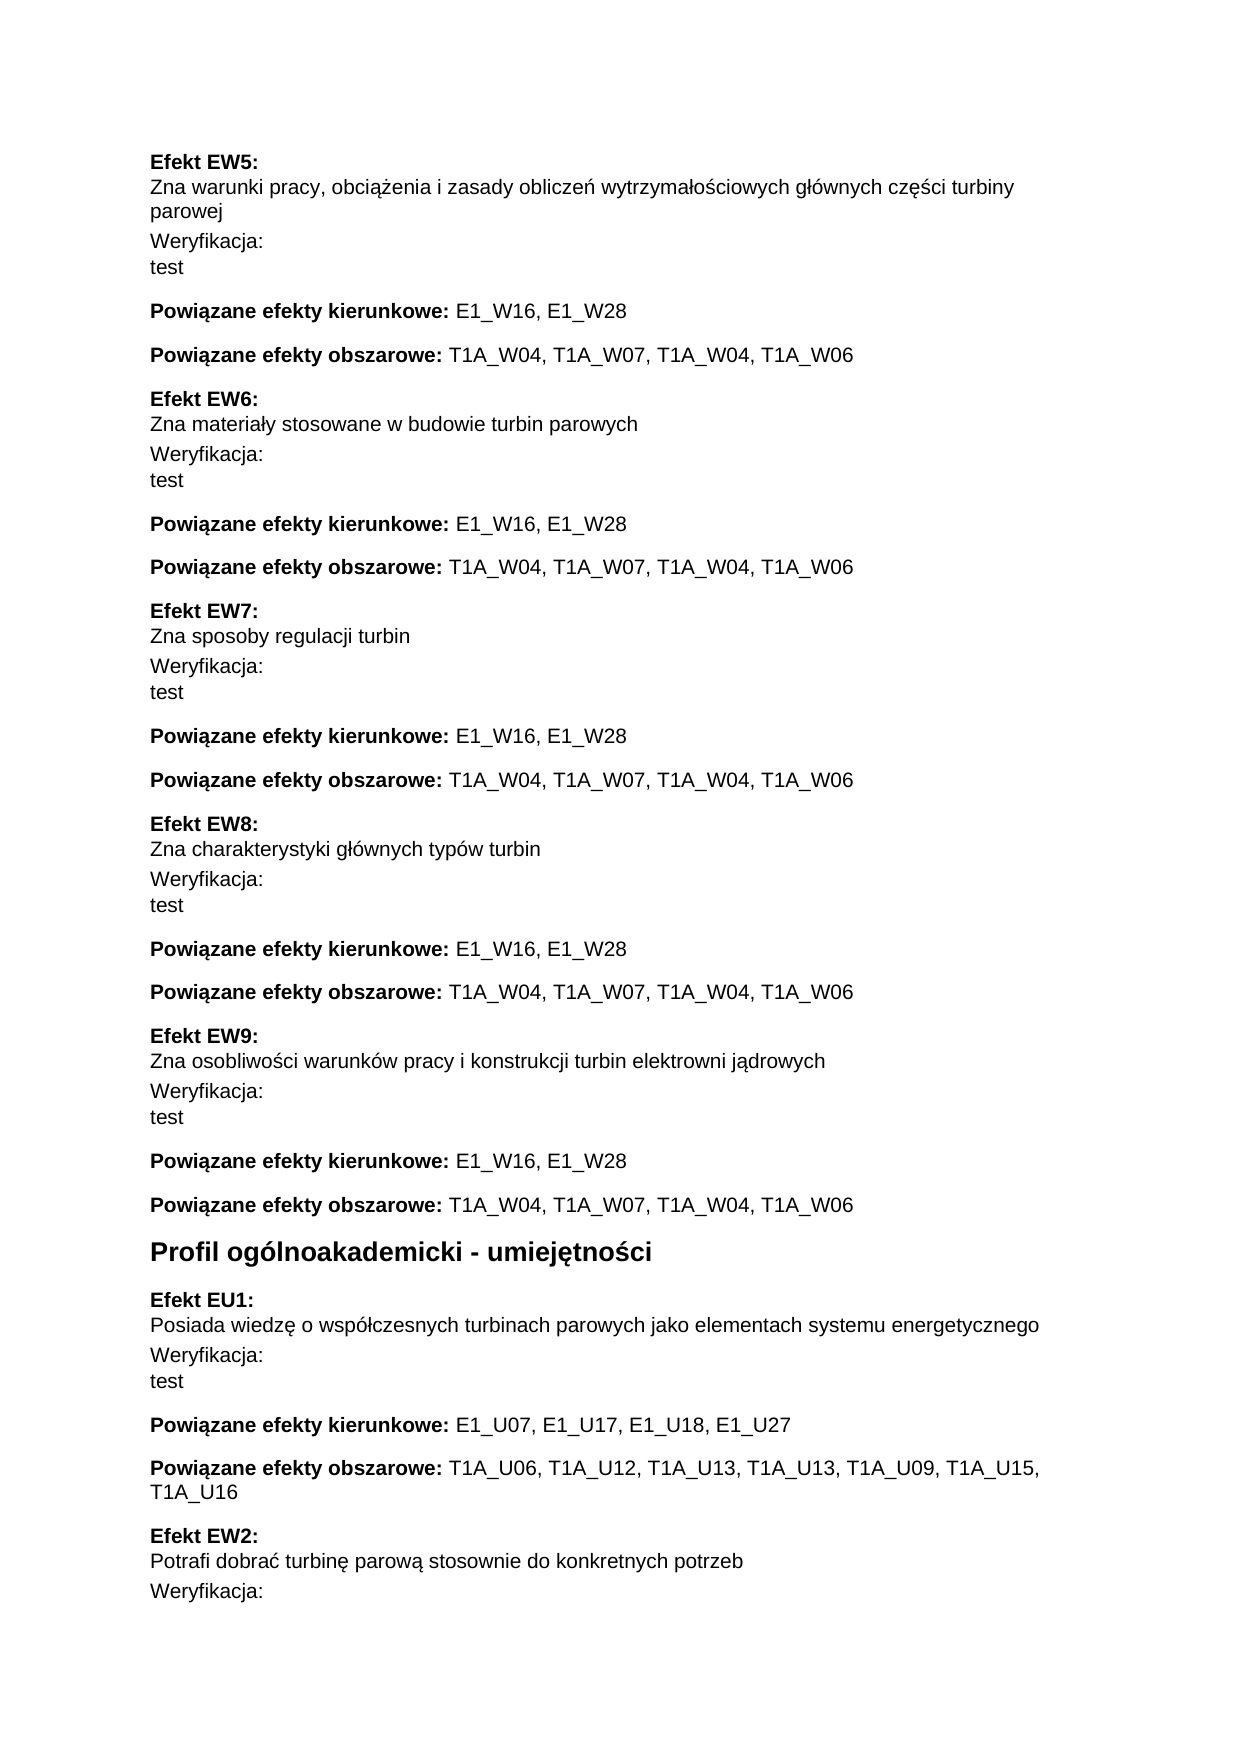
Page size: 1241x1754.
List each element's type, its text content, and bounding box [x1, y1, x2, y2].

text Zna warunki pracy, obciążenia i zasady obliczeń wytrzymałościowych głównych części turbiny parowej [150, 175, 1090, 223]
text test [150, 893, 1090, 917]
text Powiązane efekty obszarowe: T1A_W04, T1A_W07, T1A_W04, T1A_W06 [150, 980, 1090, 1004]
text Weryfikacja: [150, 654, 1090, 678]
text test [150, 1105, 1090, 1129]
text Weryfikacja: [150, 1579, 1090, 1603]
text test [150, 680, 1090, 704]
text Powiązane efekty obszarowe: T1A_W04, T1A_W07, T1A_W04, T1A_W06 [150, 768, 1090, 792]
text test [150, 468, 1090, 492]
text Efekt EW6: [150, 386, 1090, 410]
text Weryfikacja: [150, 1343, 1090, 1367]
text Powiązane efekty obszarowe: T1A_W04, T1A_W07, T1A_W04, T1A_W06 [150, 343, 1090, 367]
text Zna materiały stosowane w budowie turbin parowych [150, 411, 1090, 435]
text Powiązane efekty obszarowe: T1A_W04, T1A_W07, T1A_W04, T1A_W06 [150, 555, 1090, 579]
text Powiązane efekty kierunkowe: E1_W16, E1_W28 [150, 724, 1090, 748]
text Efekt EW5: [150, 150, 1090, 174]
text Weryfikacja: [150, 1079, 1090, 1103]
text Weryfikacja: [150, 867, 1090, 891]
text Efekt EW7: [150, 599, 1090, 623]
text Potrafi dobrać turbinę parową stosownie do konkretnych potrzeb [150, 1549, 1090, 1573]
text Efekt EU1: [150, 1287, 1090, 1311]
text Powiązane efekty kierunkowe: E1_W16, E1_W28 [150, 1149, 1090, 1173]
subtitle Profil ogólnoakademicki - umiejętności [150, 1236, 1090, 1268]
text Powiązane efekty obszarowe: T1A_W04, T1A_W07, T1A_W04, T1A_W06 [150, 1193, 1090, 1217]
text Posiada wiedzę o współczesnych turbinach parowych jako elementach systemu energetycznego [150, 1312, 1090, 1336]
text Powiązane efekty kierunkowe: E1_U07, E1_U17, E1_U18, E1_U27 [150, 1412, 1090, 1436]
text Zna sposoby regulacji turbin [150, 624, 1090, 648]
text test [150, 255, 1090, 279]
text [150, 1456, 1090, 1504]
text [150, 299, 1090, 323]
text Powiązane efekty kierunkowe: E1_W16, E1_W28 [150, 511, 1090, 535]
text Weryfikacja: [150, 229, 1090, 253]
text Weryfikacja: [150, 442, 1090, 466]
text Efekt EW9: [150, 1024, 1090, 1048]
text Zna osobliwości warunków pracy i konstrukcji turbin elektrowni jądrowych [150, 1049, 1090, 1073]
text Zna charakterystyki głównych typów turbin [150, 836, 1090, 860]
text Powiązane efekty kierunkowe: E1_W16, E1_W28 [150, 936, 1090, 960]
text Efekt EW2: [150, 1524, 1090, 1548]
text test [150, 1369, 1090, 1393]
text Efekt EW8: [150, 811, 1090, 835]
